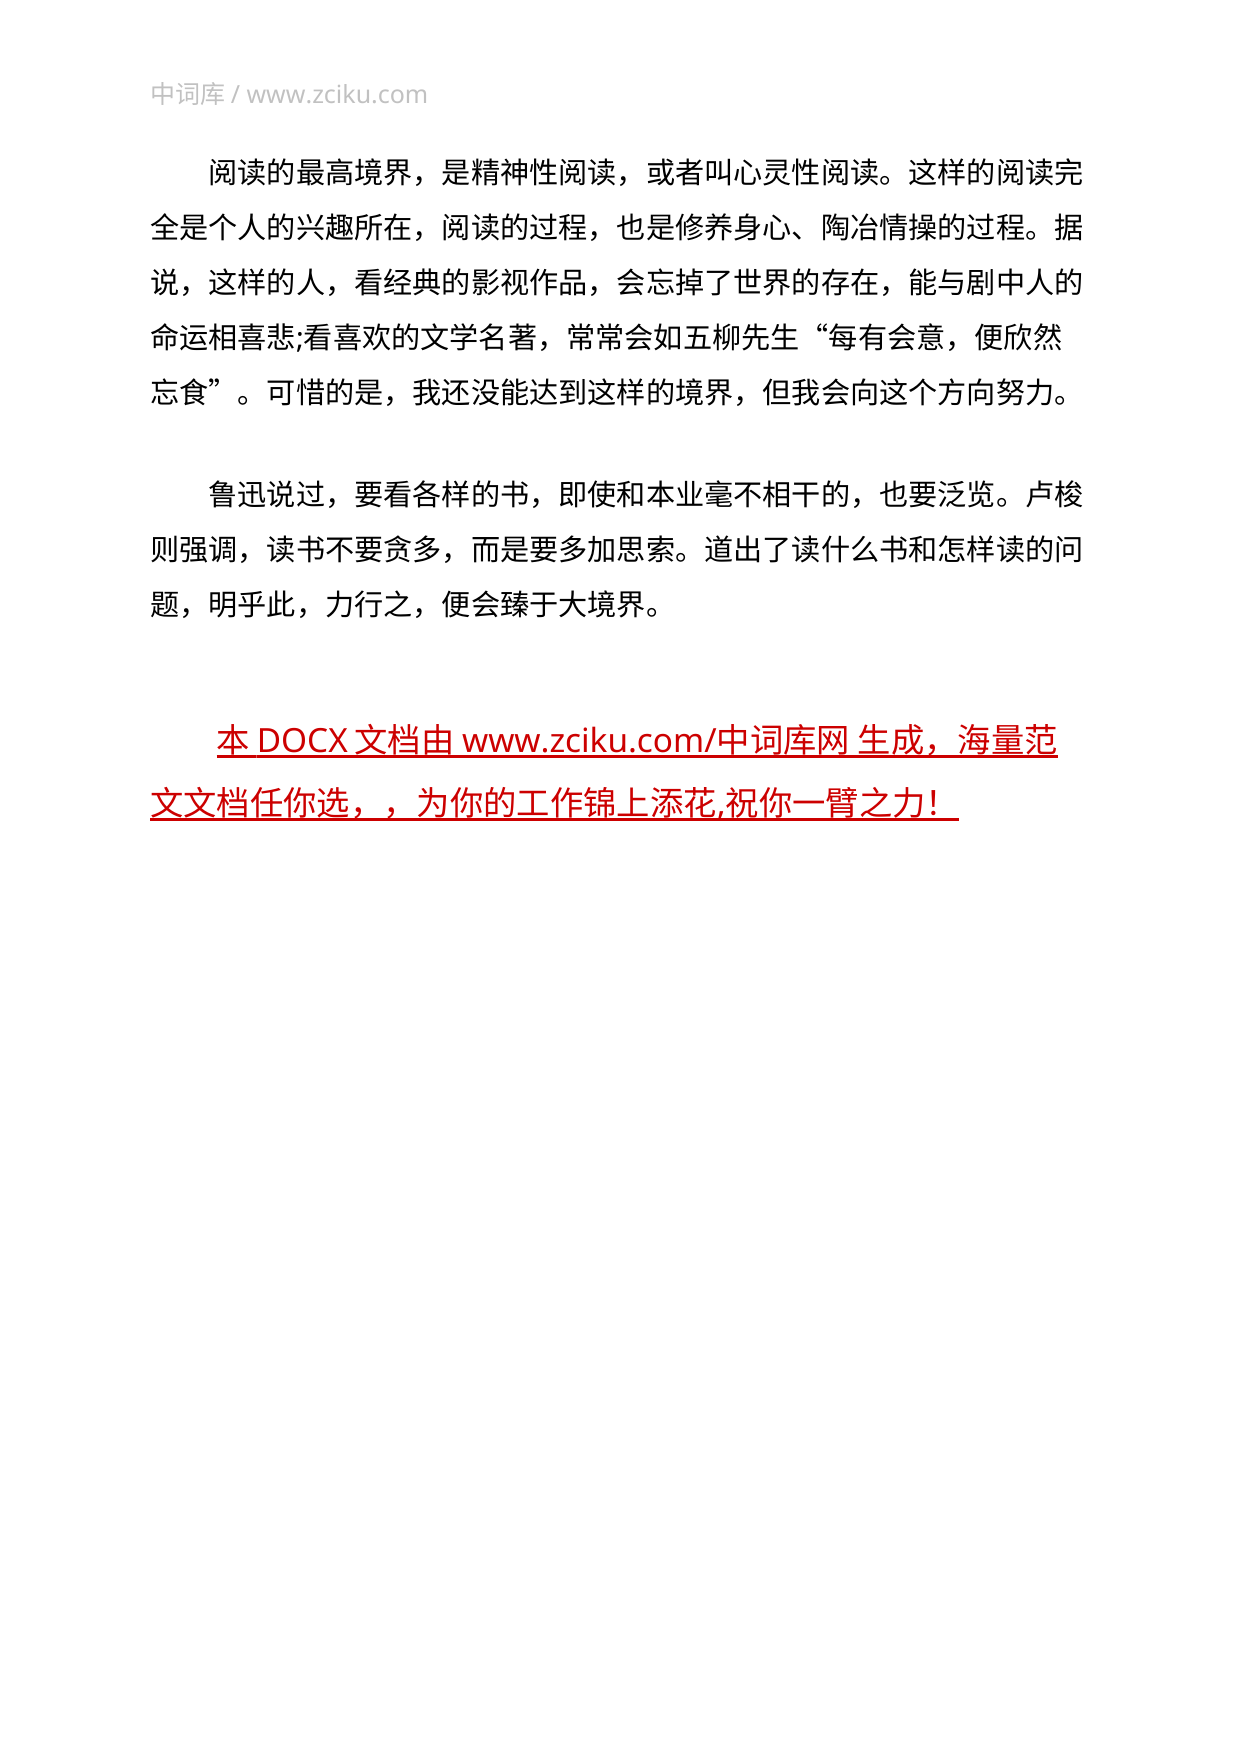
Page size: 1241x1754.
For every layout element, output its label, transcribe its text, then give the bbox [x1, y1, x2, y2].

text 阅读的最高境界，是精神性阅读，或者叫心灵性阅读。这样的阅读完全是个人的兴趣所在，阅读的过程，也是修养身心、陶冶情操的过程。据说，这样的人，看经典的影视作品，会忘掉了世界的存在，能与剧中人的命运相喜悲;看喜欢的文学名著，常常会如五柳先生“每有会意，便欣然忘食”。可惜的是，我还没能达到这样的境界，但我会向这个方向努力。 [150, 150, 1090, 412]
text 本DOCX文档由 www.zciku.com/中词库网 生成，海量范文文档任你选，，为你的工作锦上添花,祝你一臂之力！ [150, 714, 1090, 826]
text 鲁迅说过，要看各样的书，即使和本业毫不相干的，也要泛览。卢梭则强调，读书不要贪多，而是要多加思索。道出了读什么书和怎样读的问题，明乎此，力行之，便会臻于大境界。 [150, 471, 1090, 623]
